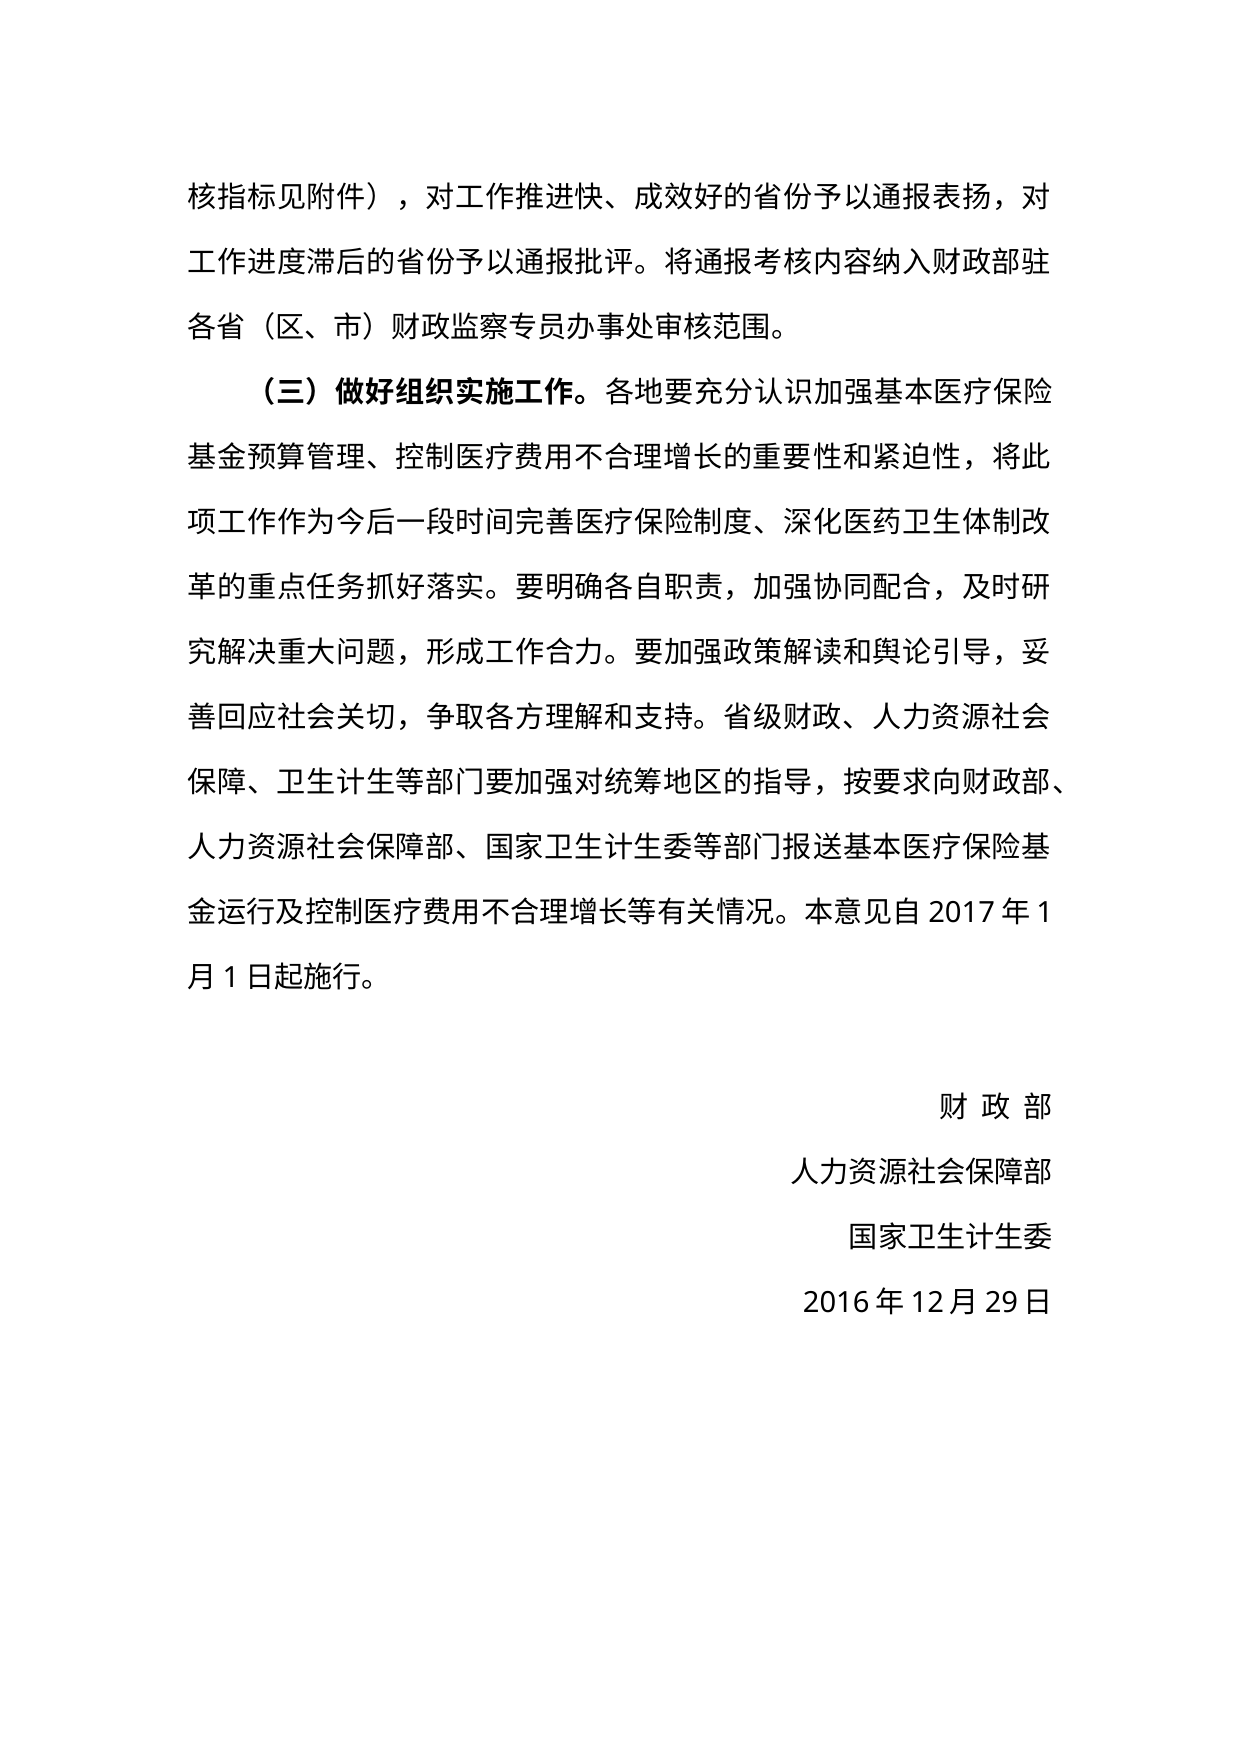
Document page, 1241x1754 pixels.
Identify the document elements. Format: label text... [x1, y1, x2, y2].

text 财 政 部 [187, 1072, 1053, 1137]
text 国家卫生计生委 [187, 1202, 1053, 1267]
text 2016年12月29日 [187, 1267, 1053, 1332]
text 人力资源社会保障部 [187, 1137, 1053, 1202]
text （三）做好组织实施工作。各地要充分认识加强基本医疗保险基金预算管理、控制医疗费用不合理增长的重要性和紧迫性，将此项工作作为今后一段时间完善医疗保险制度、深化医药卫生体制改革的重点任务抓好落实。要明确各自职责，加强协同配合，及时研究解决重大问题，形成工作合力。要加强政策解读和舆论引导，妥善回应社会关切，争取各方理解和支持。省级财政、人力资源社会保障、卫生计生等部门要加强对统筹地区的指导，按要求向财政部、人力资源社会保障部、国家卫生计生委等部门报送基本医疗保险基金运行及控制医疗费用不合理增长等有关情况。本意见自2017年1月1日起施行。 [187, 357, 1053, 1007]
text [187, 162, 1053, 357]
